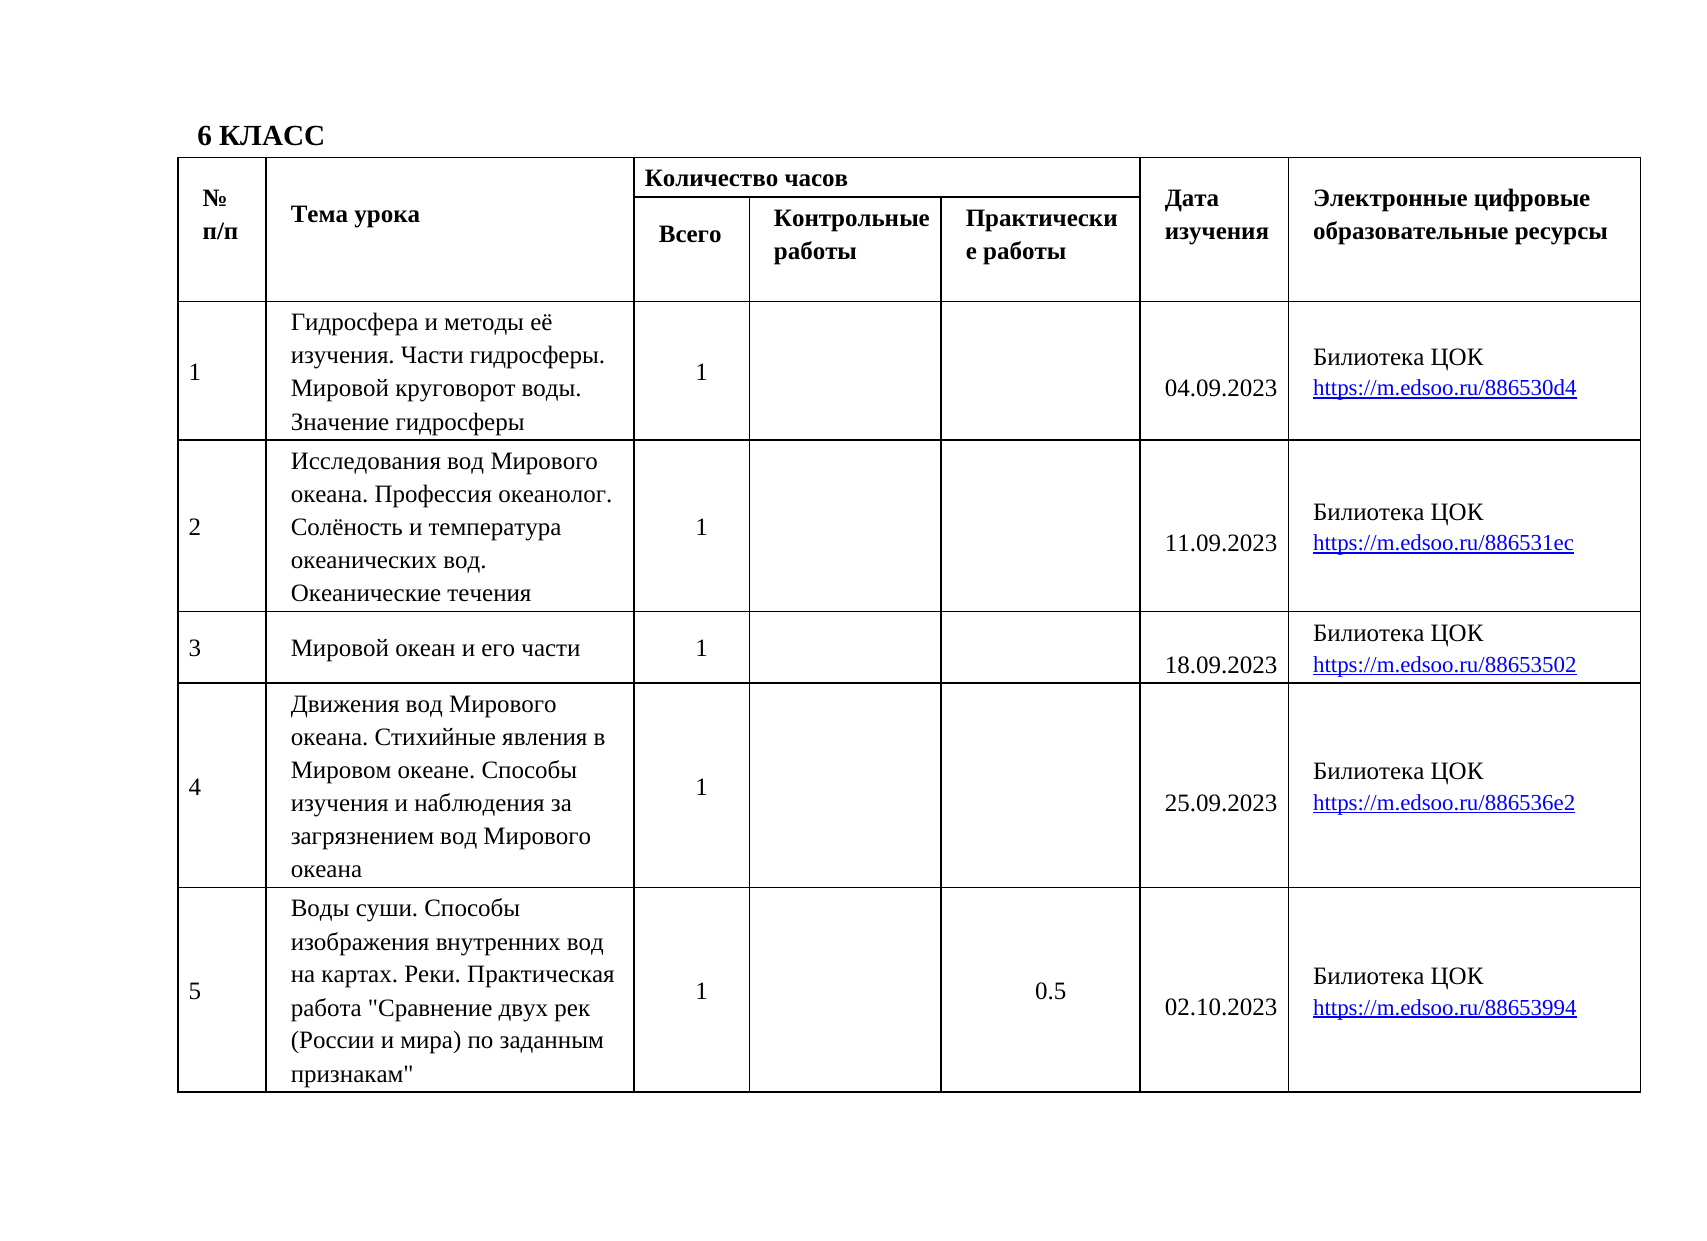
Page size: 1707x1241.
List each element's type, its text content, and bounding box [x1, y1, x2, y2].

table_header Тема урока [267, 158, 633, 301]
table_cell 1 [179, 302, 265, 439]
table_cell 4 [179, 684, 265, 887]
table_cell Билиотека ЦОК https://m.edsoo.ru/886536e2 [1289, 684, 1640, 887]
table_cell Билиотека ЦОК https://m.edsoo.ru/88653502 [1289, 612, 1640, 682]
table_cell [750, 888, 940, 1091]
table_header Электронные цифровые образовательные ресурсы [1289, 158, 1640, 301]
table_cell [942, 684, 1139, 887]
table_cell [750, 612, 940, 682]
table_cell 04.09.2023 [1141, 302, 1288, 439]
table_header Количество часов [635, 158, 1139, 196]
table_cell 25.09.2023 [1141, 684, 1288, 887]
table_cell 18.09.2023 [1141, 612, 1288, 682]
table_cell [750, 684, 940, 887]
table_cell 1 [635, 684, 749, 887]
table_cell [942, 302, 1139, 439]
table_cell [750, 441, 940, 611]
table_cell 1 [635, 302, 749, 439]
table_cell 11.09.2023 [1141, 441, 1288, 611]
table_cell 0.5 [942, 888, 1139, 1091]
table_cell Билиотека ЦОК https://m.edsoo.ru/886530d4 [1289, 302, 1640, 439]
table_cell 3 [179, 612, 265, 682]
table_cell Исследования вод Мирового океана. Профессия океанолог. Солёность и температура океанических вод. Океанические течения [267, 441, 633, 611]
table_cell Контрольные работы [750, 198, 940, 301]
table_cell Билиотека ЦОК https://m.edsoo.ru/88653994 [1289, 888, 1640, 1091]
table_cell 5 [179, 888, 265, 1091]
table_cell 2 [179, 441, 265, 611]
table_cell [942, 612, 1139, 682]
table_header № п/п [179, 158, 265, 301]
text 6 КЛАСС [190, 118, 1618, 152]
table_header Дата изучения [1141, 158, 1288, 301]
table_cell 1 [635, 612, 749, 682]
table_cell 1 [635, 888, 749, 1091]
table_cell [942, 441, 1139, 611]
table_cell 1 [635, 441, 749, 611]
table_cell Гидросфера и методы её изучения. Части гидросферы. Мировой круговорот воды. Значение гидросферы [267, 302, 633, 439]
table_cell Всего [635, 198, 749, 301]
table_cell Практические работы [942, 198, 1139, 301]
table_cell [750, 302, 940, 439]
table_cell Мировой океан и его части [267, 612, 633, 682]
table_cell Билиотека ЦОК https://m.edsoo.ru/886531ec [1289, 441, 1640, 611]
table_cell Воды суши. Способы изображения внутренних вод на картах. Реки. Практическая работа "Сравнение двух рек (России и мира) по заданным признакам" [267, 888, 633, 1091]
table_cell Движения вод Мирового океана. Стихийные явления в Мировом океане. Способы изучения и наблюдения за загрязнением вод Мирового океана [267, 684, 633, 887]
table_cell 02.10.2023 [1141, 888, 1288, 1091]
